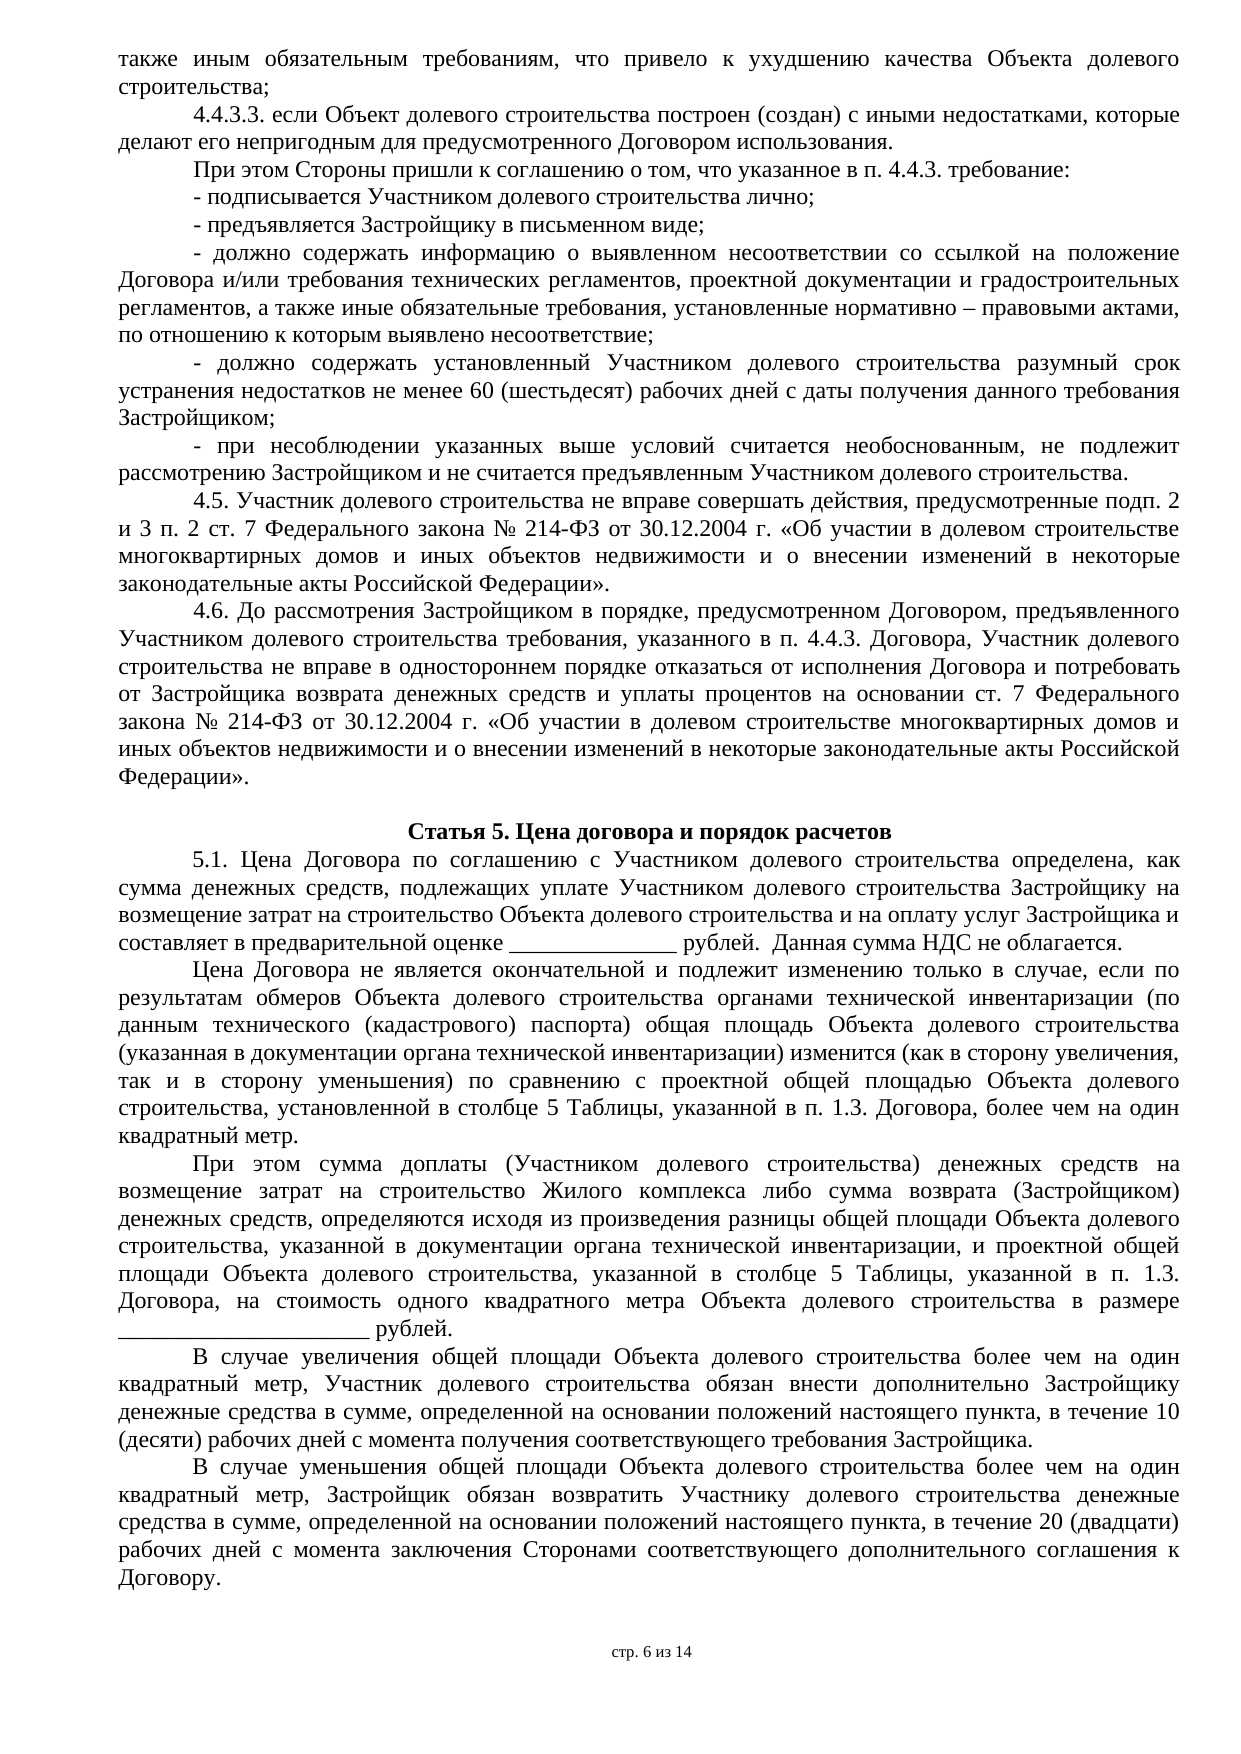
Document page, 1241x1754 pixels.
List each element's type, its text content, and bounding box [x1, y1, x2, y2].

text При этом сумма доплаты (Участником долевого строительства) денежных средств на возмещение затрат на строительство Жилого комплекса либо сумма возврата (Застройщиком) денежных средств, определяются исходя из произведения разницы общей площади Объекта долевого строительства, указанной в документации органа технической инвентаризации, и проектной общей площади Объекта долевого строительства, указанной в столбце 5 Таблицы, указанной в п. 1.3. Договора, на стоимость одного квадратного метра Объекта долевого строительства в размере _____________________ рублей. [118, 1148, 1181, 1342]
text В случае увеличения общей площади Объекта долевого строительства более чем на один квадратный метр, Участник долевого строительства обязан внести дополнительно Застройщику денежные средства в сумме, определенной на основании положений настоящего пункта, в течение 10 (десяти) рабочих дней с момента получения соответствующего требования Застройщика. [118, 1342, 1181, 1452]
text При этом Стороны пришли к соглашению о том, что указанное в п. 4.4.3. требование: [118, 155, 1181, 182]
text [118, 44, 1181, 99]
text - подписывается Участником долевого строительства лично; [118, 182, 1181, 210]
text Цена Договора не является окончательной и подлежит изменению только в случае, если по результатам обмеров Объекта долевого строительства органами технической инвентаризации (по данным технического (кадастрового) паспорта) общая площадь Объекта долевого строительства (указанная в документации органа технической инвентаризации) изменится (как в сторону увеличения, так и в сторону уменьшения) по сравнению с проектной общей площадью Объекта долевого строительства, установленной в столбце 5 Таблицы, указанной в п. 1.3. Договора, более чем на один квадратный метр. [118, 955, 1181, 1148]
text 4.5. Участник долевого строительства не вправе совершать действия, предусмотренные подп. 2 и 3 п. 2 ст. 7 Федерального закона № 214-ФЗ от 30.12.2004 г. «Об участии в долевом строительстве многоквартирных домов и иных объектов недвижимости и о внесении изменений в некоторые законодательные акты Российской Федерации». [118, 486, 1181, 596]
text 4.4.3.3. если Объект долевого строительства построен (создан) с иными недостатками, которые делают его непригодным для предусмотренного Договором использования. [118, 99, 1181, 155]
text 4.6. До рассмотрения Застройщиком в порядке, предусмотренном Договором, предъявленного Участником долевого строительства требования, указанного в п. 4.4.3. Договора, Участник долевого строительства не вправе в одностороннем порядке отказаться от исполнения Договора и потребовать от Застройщика возврата денежных средств и уплаты процентов на основании ст. 7 Федерального закона № 214-ФЗ от 30.12.2004 г. «Об участии в долевом строительстве многоквартирных домов и иных объектов недвижимости и о внесении изменений в некоторые законодательные акты Российской Федерации». [118, 596, 1181, 790]
text - должно содержать установленный Участником долевого строительства разумный срок устранения недостатков не менее 60 (шестьдесят) рабочих дней с даты получения данного требования Застройщиком; [118, 348, 1181, 431]
text - при несоблюдении указанных выше условий считается необоснованным, не подлежит рассмотрению Застройщиком и не считается предъявленным Участником долевого строительства. [118, 431, 1181, 486]
text - предъявляется Застройщику в письменном виде; [118, 210, 1181, 238]
text Статья 5. Цена договора и порядок расчетов [118, 817, 1181, 845]
text В случае уменьшения общей площади Объекта долевого строительства более чем на один квадратный метр, Застройщик обязан возвратить Участнику долевого строительства денежные средства в сумме, определенной на основании положений настоящего пункта, в течение 20 (двадцати) рабочих дней с момента заключения Сторонами соответствующего дополнительного соглашения к Договору. [118, 1452, 1181, 1590]
text 5.1. Цена Договора по соглашению с Участником долевого строительства определена, как сумма денежных средств, подлежащих уплате Участником долевого строительства Застройщику на возмещение затрат на строительство Объекта долевого строительства и на оплату услуг Застройщика и составляет в предварительной оценке ______________ рублей. Данная сумма НДС не облагается. [118, 845, 1181, 955]
text - должно содержать информацию о выявленном несоответствии со ссылкой на положение Договора и/или требования технических регламентов, проектной документации и градостроительных регламентов, а также иные обязательные требования, установленные нормативно – правовыми актами, по отношению к которым выявлено несоответствие; [118, 238, 1181, 348]
